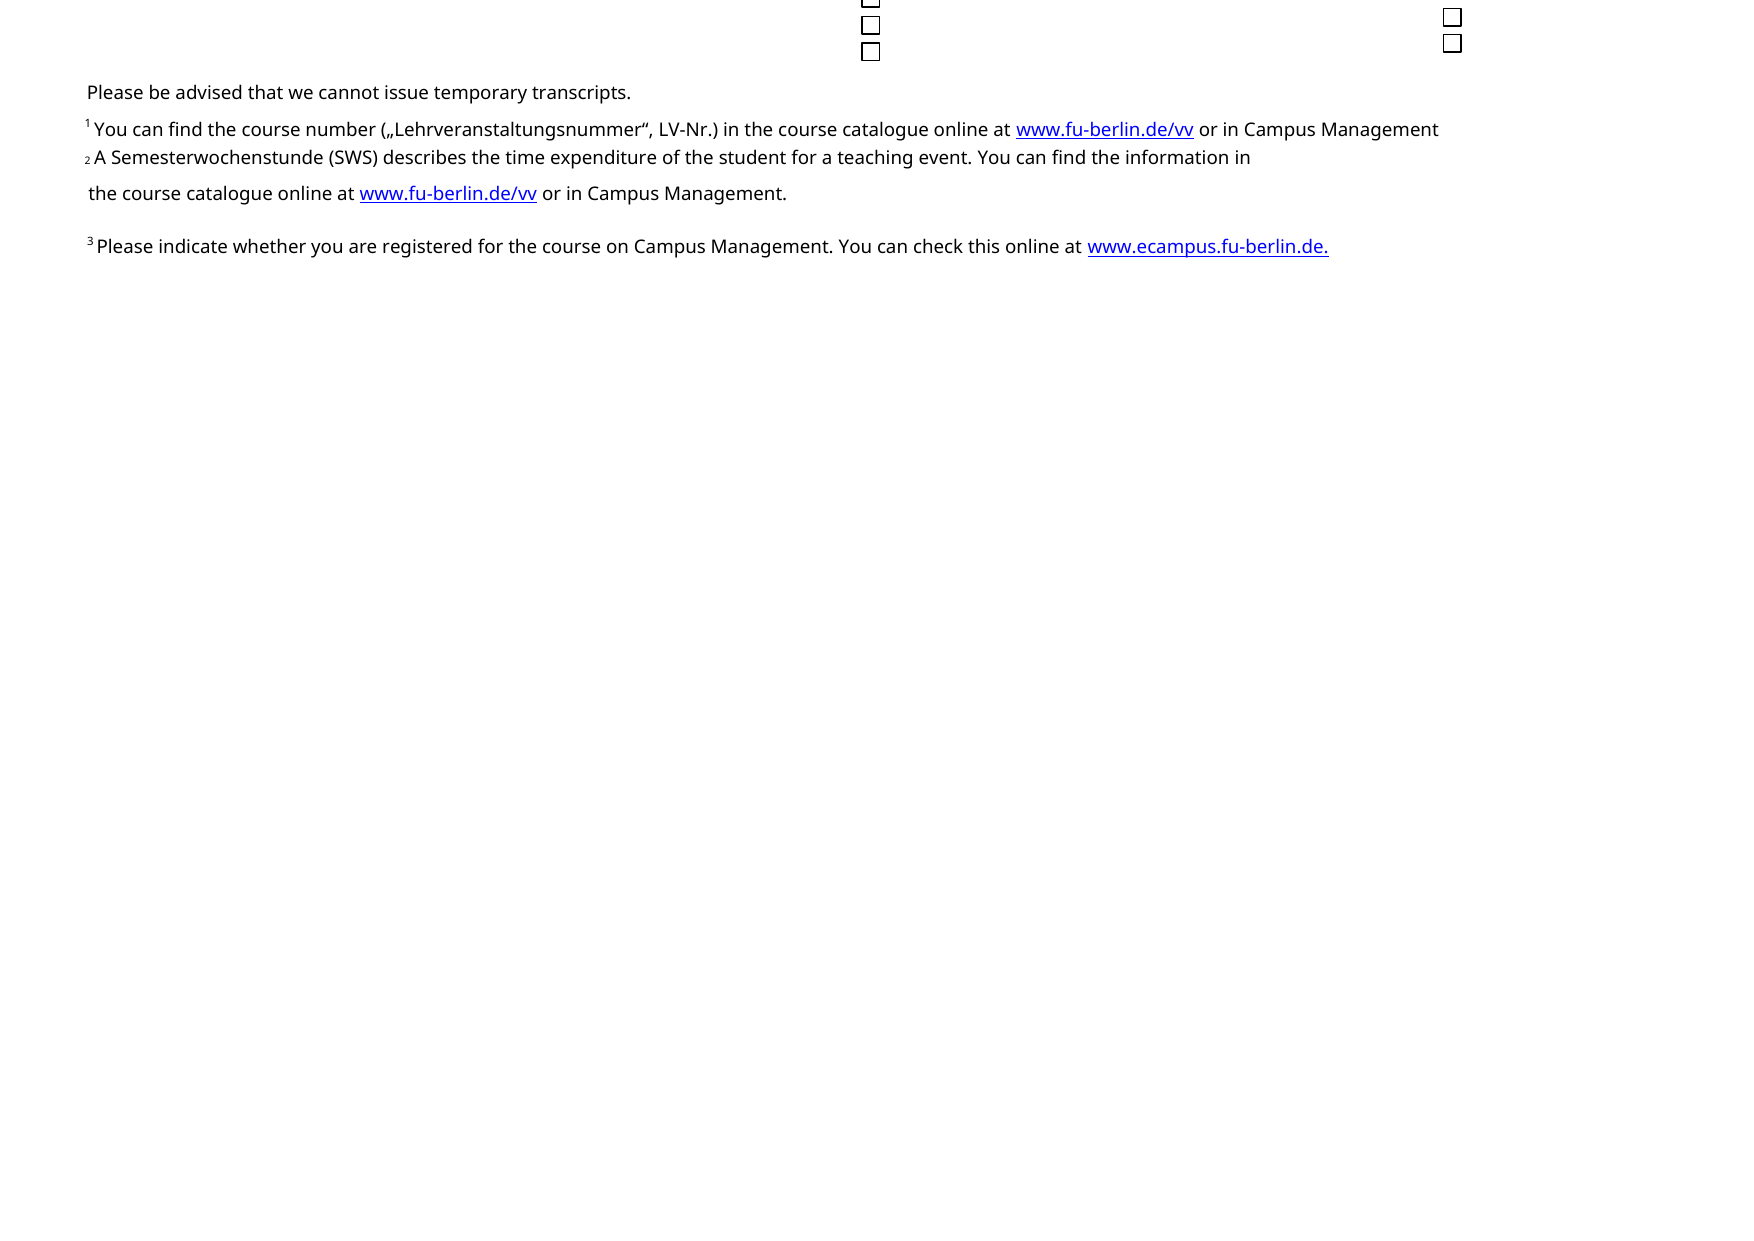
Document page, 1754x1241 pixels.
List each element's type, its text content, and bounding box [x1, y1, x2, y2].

text 2 A Semesterwochenstunde (SWS) describes the time expenditure of the student for a teaching event. You can find the information in the course catalogue online at www.fu-berlin.de/vv or in Campus Management. [84, 144, 1284, 206]
text Please be advised that we cannot issue temporary transcripts. [87, 79, 1691, 105]
text 3 Please indicate whether you are registered for the course on Campus Management. You can check this online at www.ecampus.fu-berlin.de. [87, 233, 1691, 259]
text 1 You can find the course number („Lehrveranstaltungsnummer“, LV-Nr.) in the course catalogue online at www.fu-berlin.de/vv or in Campus Management [84, 115, 1691, 141]
